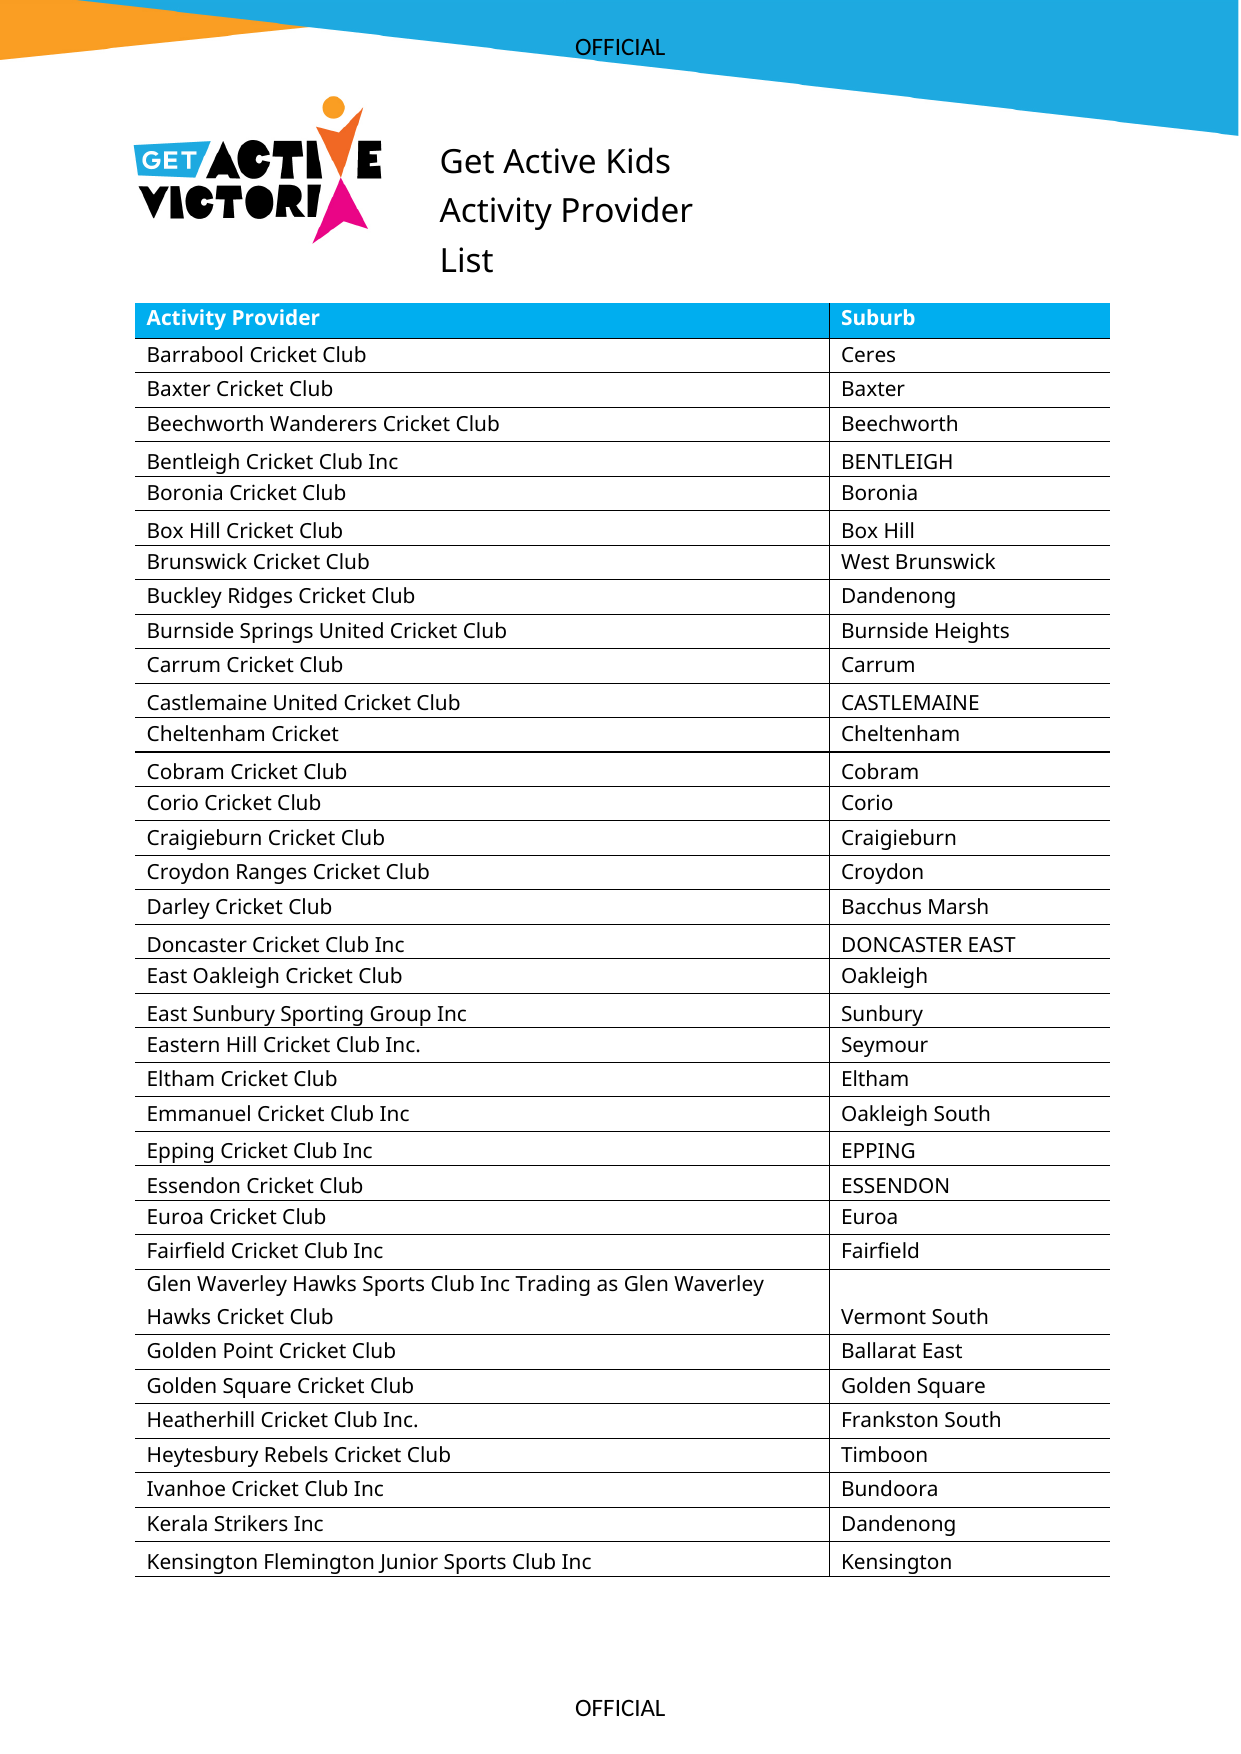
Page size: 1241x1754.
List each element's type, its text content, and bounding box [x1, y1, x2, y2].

table_cell Craigieburn [830, 821, 1110, 855]
table_cell DONCASTER EAST [830, 925, 1110, 958]
table_cell Eltham [830, 1063, 1110, 1096]
table_cell Eltham Cricket Club [135, 1063, 829, 1096]
table_cell Barrabool Cricket Club [135, 339, 829, 372]
table_cell Ballarat East [830, 1335, 1110, 1369]
table_cell Corio Cricket Club [135, 787, 829, 820]
table_cell Croydon [830, 856, 1110, 889]
table_cell Baxter Cricket Club [135, 373, 829, 407]
table_cell Golden Square [830, 1370, 1110, 1403]
table_cell Sunbury [830, 994, 1110, 1027]
table_cell Castlemaine United Cricket Club [135, 684, 829, 717]
table_cell Bundoora [830, 1473, 1110, 1507]
table_cell Burnside Heights [830, 615, 1110, 648]
table_cell Kerala Strikers Inc [135, 1508, 829, 1541]
table_cell Beechworth [830, 408, 1110, 441]
table_cell Golden Point Cricket Club [135, 1335, 829, 1369]
table_cell Box Hill Cricket Club [135, 511, 829, 544]
table_cell Euroa Cricket Club [135, 1201, 829, 1234]
table_cell Darley Cricket Club [135, 890, 829, 924]
table_cell Heatherhill Cricket Club Inc. [135, 1404, 829, 1438]
table_cell Bentleigh Cricket Club Inc [135, 442, 829, 476]
table_cell Emmanuel Cricket Club Inc [135, 1097, 829, 1131]
table_cell Euroa [830, 1201, 1110, 1234]
table_cell Boronia Cricket Club [135, 477, 829, 510]
table_cell Oakleigh South [830, 1097, 1110, 1131]
table_cell Golden Square Cricket Club [135, 1370, 829, 1403]
table_cell Beechworth Wanderers Cricket Club [135, 408, 829, 441]
table_cell Kensington Flemington Junior Sports Club Inc [135, 1542, 829, 1576]
table_cell Oakleigh [830, 959, 1110, 993]
table_cell East Oakleigh Cricket Club [135, 959, 829, 993]
table_cell Essendon Cricket Club [135, 1166, 829, 1199]
table_cell Doncaster Cricket Club Inc [135, 925, 829, 958]
table_cell East Sunbury Sporting Group Inc [135, 994, 829, 1027]
table_header Suburb [830, 303, 1110, 338]
table_cell Glen Waverley Hawks Sports Club Inc Trading as Glen Waverley Hawks Cricket Club [135, 1270, 829, 1334]
picture [0, 0, 1239, 244]
table_cell Carrum [830, 649, 1110, 682]
table_cell CASTLEMAINE [830, 684, 1110, 717]
table_cell BENTLEIGH [830, 442, 1110, 476]
table_cell Cheltenham Cricket [135, 718, 829, 751]
table_cell ESSENDON [830, 1166, 1110, 1199]
table_cell Kensington [830, 1542, 1110, 1576]
table_cell Craigieburn Cricket Club [135, 821, 829, 855]
table_cell Heytesbury Rebels Cricket Club [135, 1439, 829, 1472]
table_cell Fairfield Cricket Club Inc [135, 1235, 829, 1268]
table_cell Dandenong [830, 580, 1110, 613]
table_cell EPPING [830, 1132, 1110, 1165]
table_cell Seymour [830, 1028, 1110, 1062]
table_cell Epping Cricket Club Inc [135, 1132, 829, 1165]
table_cell Frankston South [830, 1404, 1110, 1438]
table_cell Croydon Ranges Cricket Club [135, 856, 829, 889]
table_cell West Brunswick [830, 546, 1110, 579]
table_cell Bacchus Marsh [830, 890, 1110, 924]
table_cell Cobram Cricket Club [135, 753, 829, 786]
table_header Activity Provider [135, 303, 829, 338]
table_cell Buckley Ridges Cricket Club [135, 580, 829, 613]
table_cell Ceres [830, 339, 1110, 372]
table_cell Vermont South [830, 1270, 1110, 1334]
table_cell Cobram [830, 753, 1110, 786]
table_cell Carrum Cricket Club [135, 649, 829, 682]
table_cell Timboon [830, 1439, 1110, 1472]
table_cell Baxter [830, 373, 1110, 407]
table_cell Boronia [830, 477, 1110, 510]
table_cell Cheltenham [830, 718, 1110, 751]
table_cell Brunswick Cricket Club [135, 546, 829, 579]
table_cell Fairfield [830, 1235, 1110, 1268]
table_cell Eastern Hill Cricket Club Inc. [135, 1028, 829, 1062]
table_cell Ivanhoe Cricket Club Inc [135, 1473, 829, 1507]
table_cell Corio [830, 787, 1110, 820]
table_cell Box Hill [830, 511, 1110, 544]
table_cell Burnside Springs United Cricket Club [135, 615, 829, 648]
table_cell Dandenong [830, 1508, 1110, 1541]
